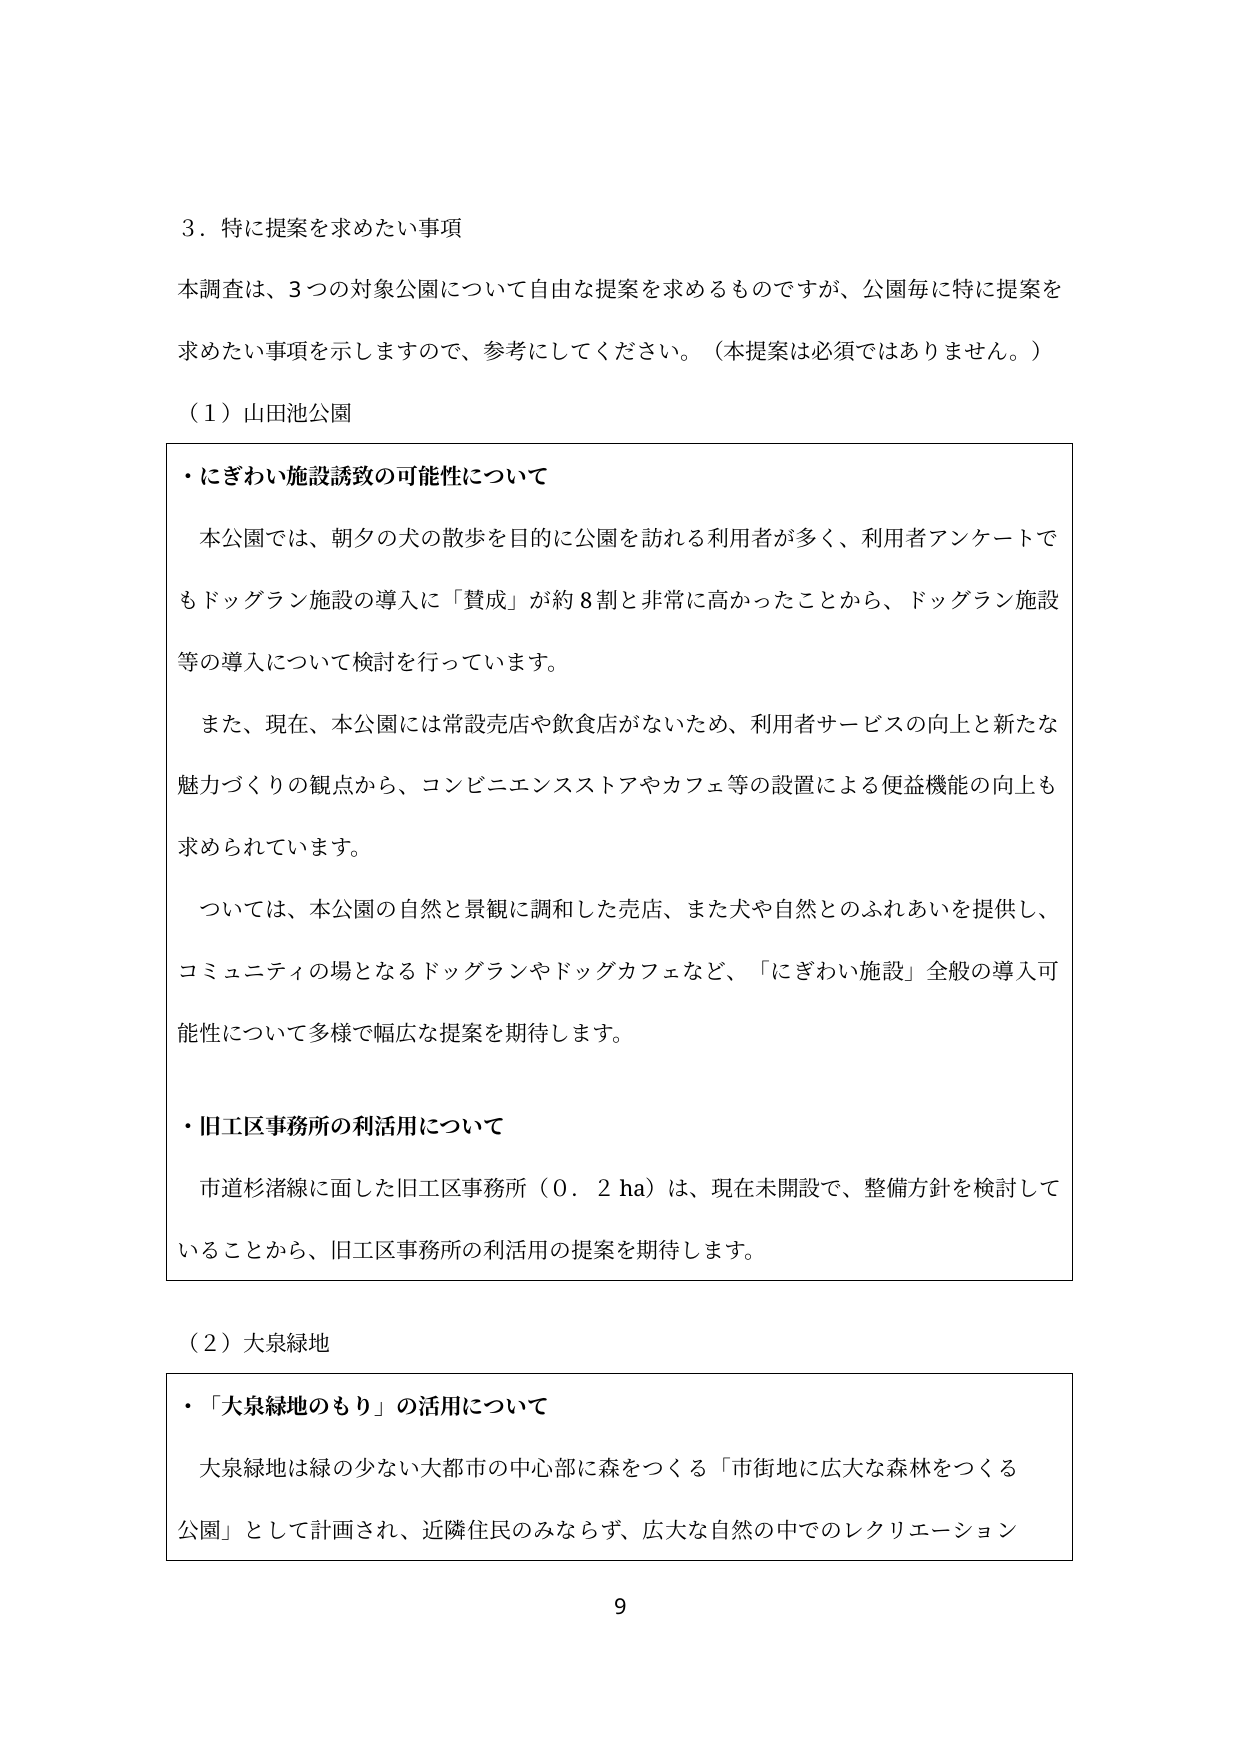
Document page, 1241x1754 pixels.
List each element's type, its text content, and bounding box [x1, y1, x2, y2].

table_header ・にぎわい施設誘致の可能性について 本公園では、朝夕の犬の散歩を目的に公園を訪れる利用者が多く、利用者アンケートでもドッグラン施設の導入に「賛成」が約8割と非常に高かったことから、ドッグラン施設等の導入について検討を行っています。 また、現在、本公園には常設売店や飲食店がないため、利用者サービスの向上と新たな魅力づくりの観点から、コンビニエンスストアやカフェ等の設置による便益機能の向上も求められています。 ついては、本公園の自然と景観に調和した売店、また犬や自然とのふれあいを提供し、コミュニティの場となるドッグランやドッグカフェなど、「にぎわい施設」全般の導入可能性について多様で幅広な提案を期待します。 ・旧工区事務所の利活用について 市道杉渚線に面した旧工区事務所（０．２ha）は、現在未開設で、整備方針を検討していることから、旧工区事務所の利活用の提案を期待します。 [167, 444, 1072, 1279]
text 本調査は、3つの対象公園について自由な提案を求めるものですが、公園毎に特に提案を求めたい事項を示しますので、参考にしてください。（本提案は必須ではありません。） [177, 257, 1063, 381]
text ３．特に提案を求めたい事項 [177, 196, 1063, 257]
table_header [167, 1374, 1072, 1560]
text （２）大泉緑地 [177, 1311, 1063, 1373]
text （１）山田池公園 [177, 381, 1063, 443]
